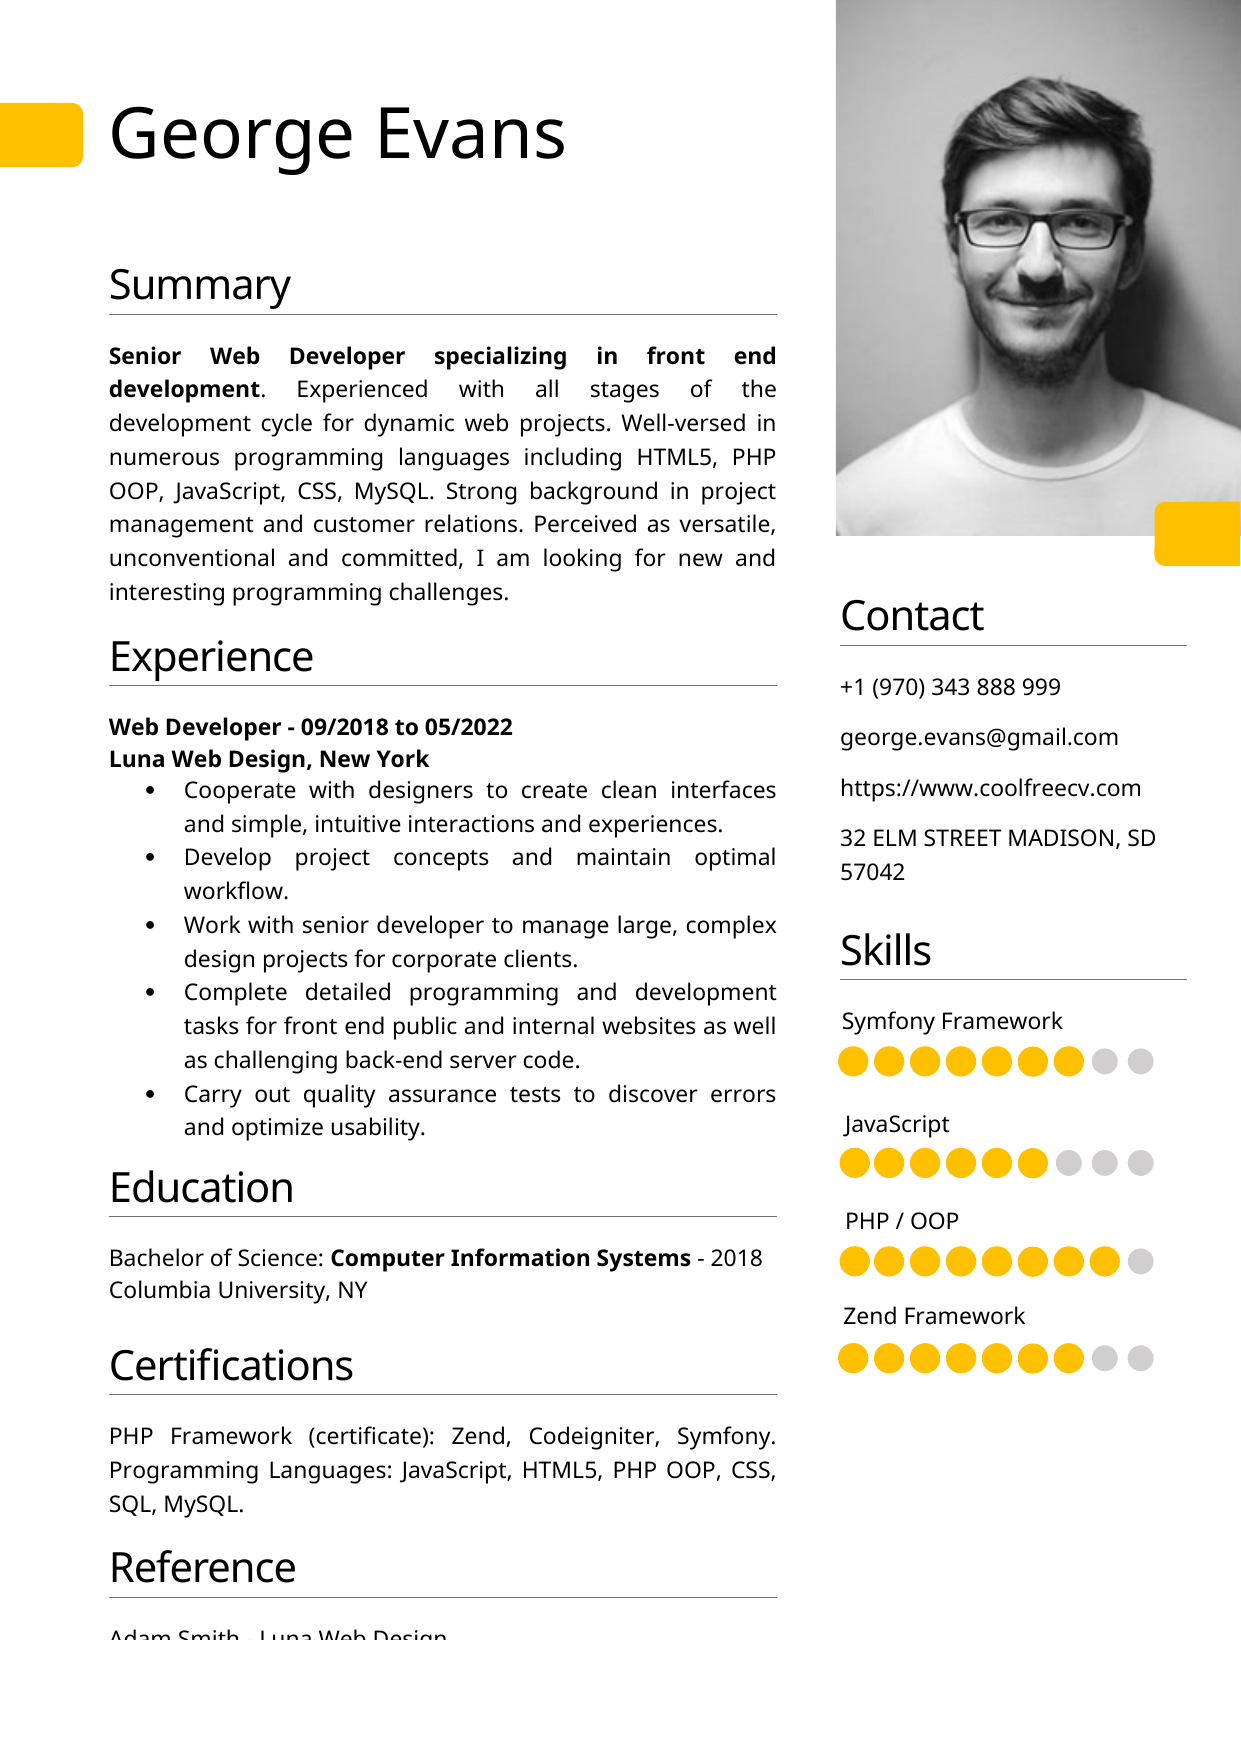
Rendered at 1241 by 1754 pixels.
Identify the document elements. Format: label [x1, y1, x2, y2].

picture [835, 0, 1241, 536]
